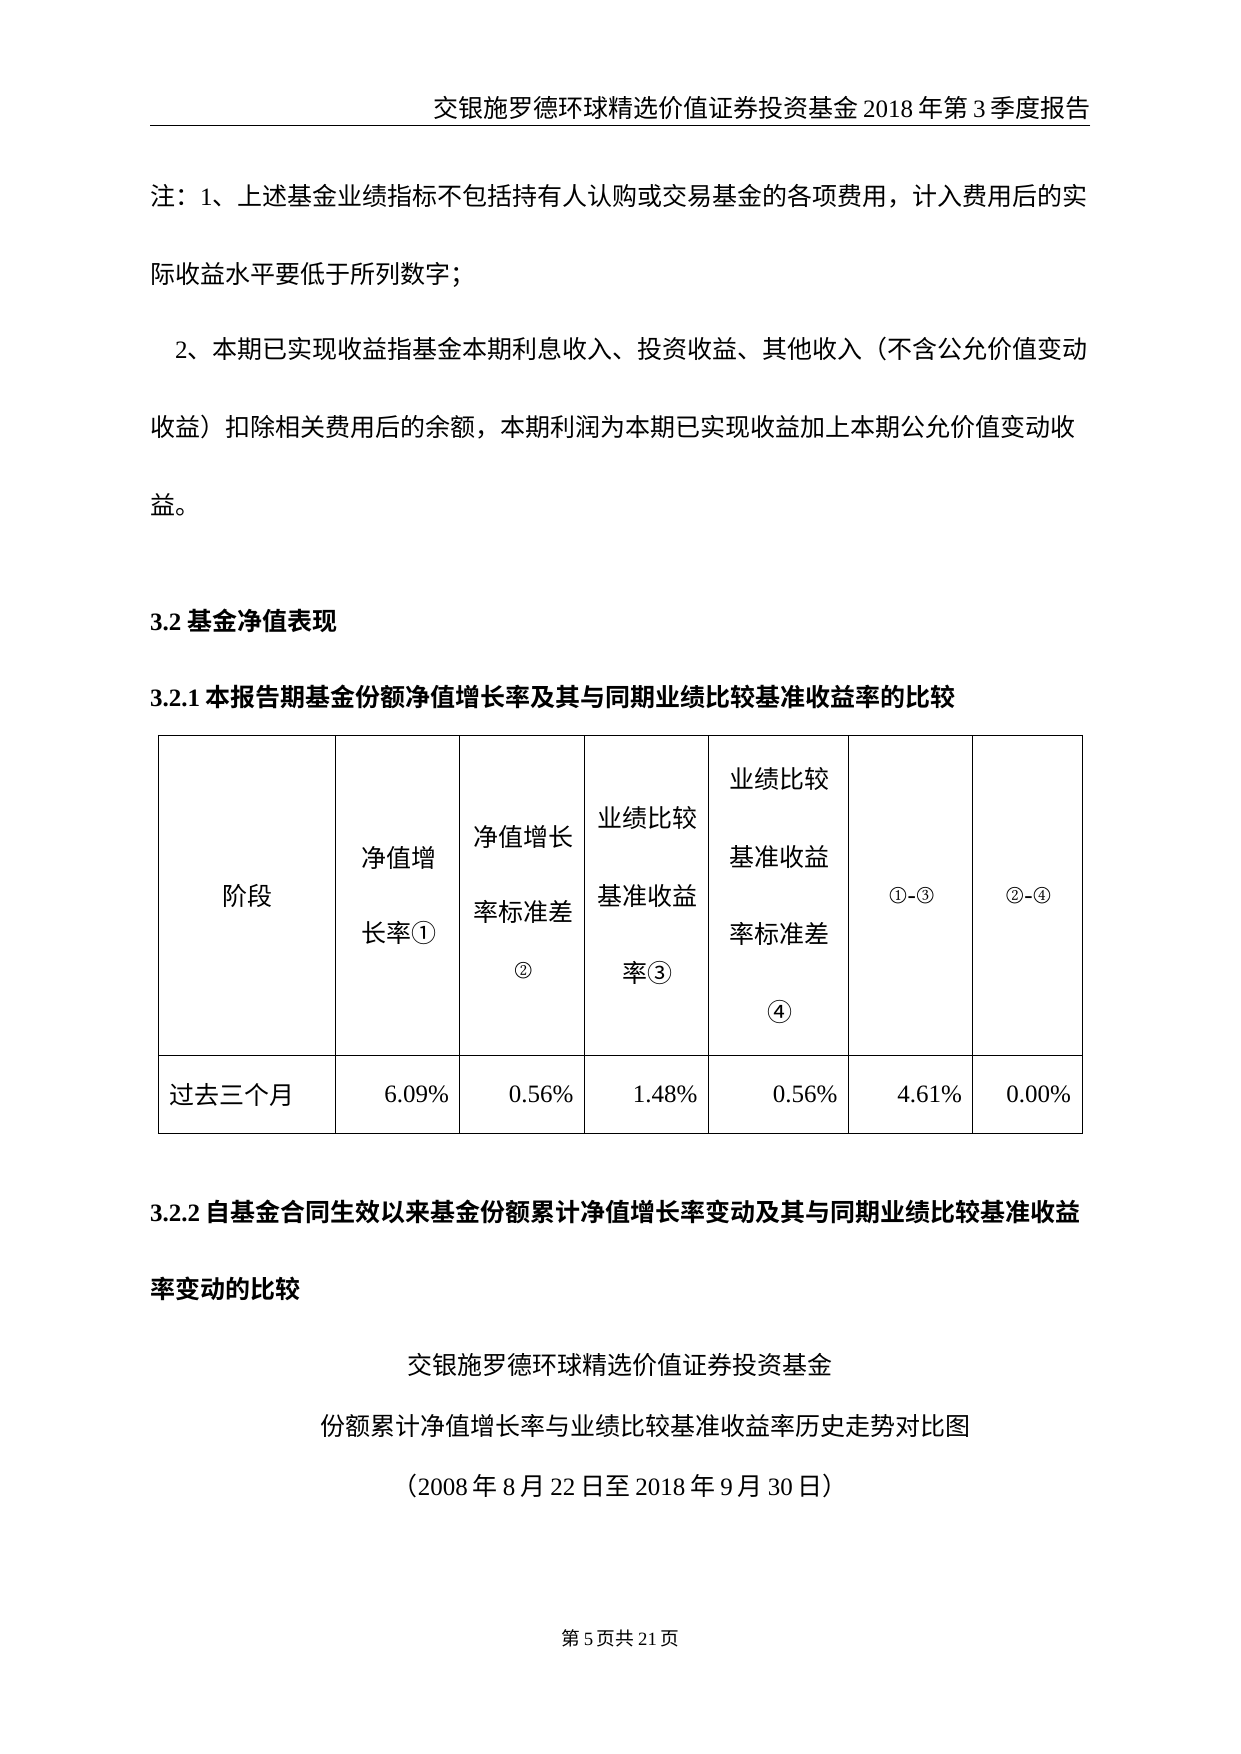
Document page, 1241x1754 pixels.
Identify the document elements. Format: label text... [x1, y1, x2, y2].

text 3.2 基金净值表现 [150, 587, 1090, 652]
table_cell 0.56% [460, 1056, 584, 1132]
table_cell 1.48% [585, 1056, 708, 1132]
table_header ②-④ [973, 736, 1082, 1054]
text 3.2.2自基金合同生效以来基金份额累计净值增长率变动及其与同期业绩比较基准收益率变动的比较 [150, 1178, 1090, 1321]
table_cell 0.00% [973, 1056, 1082, 1132]
text 注：1、上述基金业绩指标不包括持有人认购或交易基金的各项费用，计入费用后的实际收益水平要低于所列数字； [150, 162, 1090, 305]
table_cell 4.61% [849, 1056, 972, 1132]
table_header 业绩比较基准收益率标准差④ [709, 736, 848, 1054]
table_cell 过去三个月 [159, 1056, 335, 1132]
table_header 净值增长 率标准差 ② [460, 736, 584, 1054]
text 2、本期已实现收益指基金本期利息收入、投资收益、其他收入（不含公允价值变动收益）扣除相关费用后的余额，本期利润为本期已实现收益加上本期公允价值变动收益。 [150, 315, 1090, 536]
table_header 业绩比较基准收益率③ [585, 736, 708, 1054]
text 交银施罗德环球精选价值证券投资基金 [150, 1331, 1090, 1396]
table_header ①-③ [849, 736, 972, 1054]
table_cell 0.56% [709, 1056, 848, 1132]
text （2008年8月22日至2018年9月30日） [150, 1452, 1090, 1517]
table_header 净值增 长率① [336, 736, 459, 1054]
table_cell 6.09% [336, 1056, 459, 1132]
text 份额累计净值增长率与业绩比较基准收益率历史走势对比图 [150, 1406, 1090, 1442]
text 本报告期基金份额净值增长率及其与同期业绩比较基准收益率的比较 [150, 663, 1090, 728]
table_header 阶段 [159, 736, 335, 1054]
